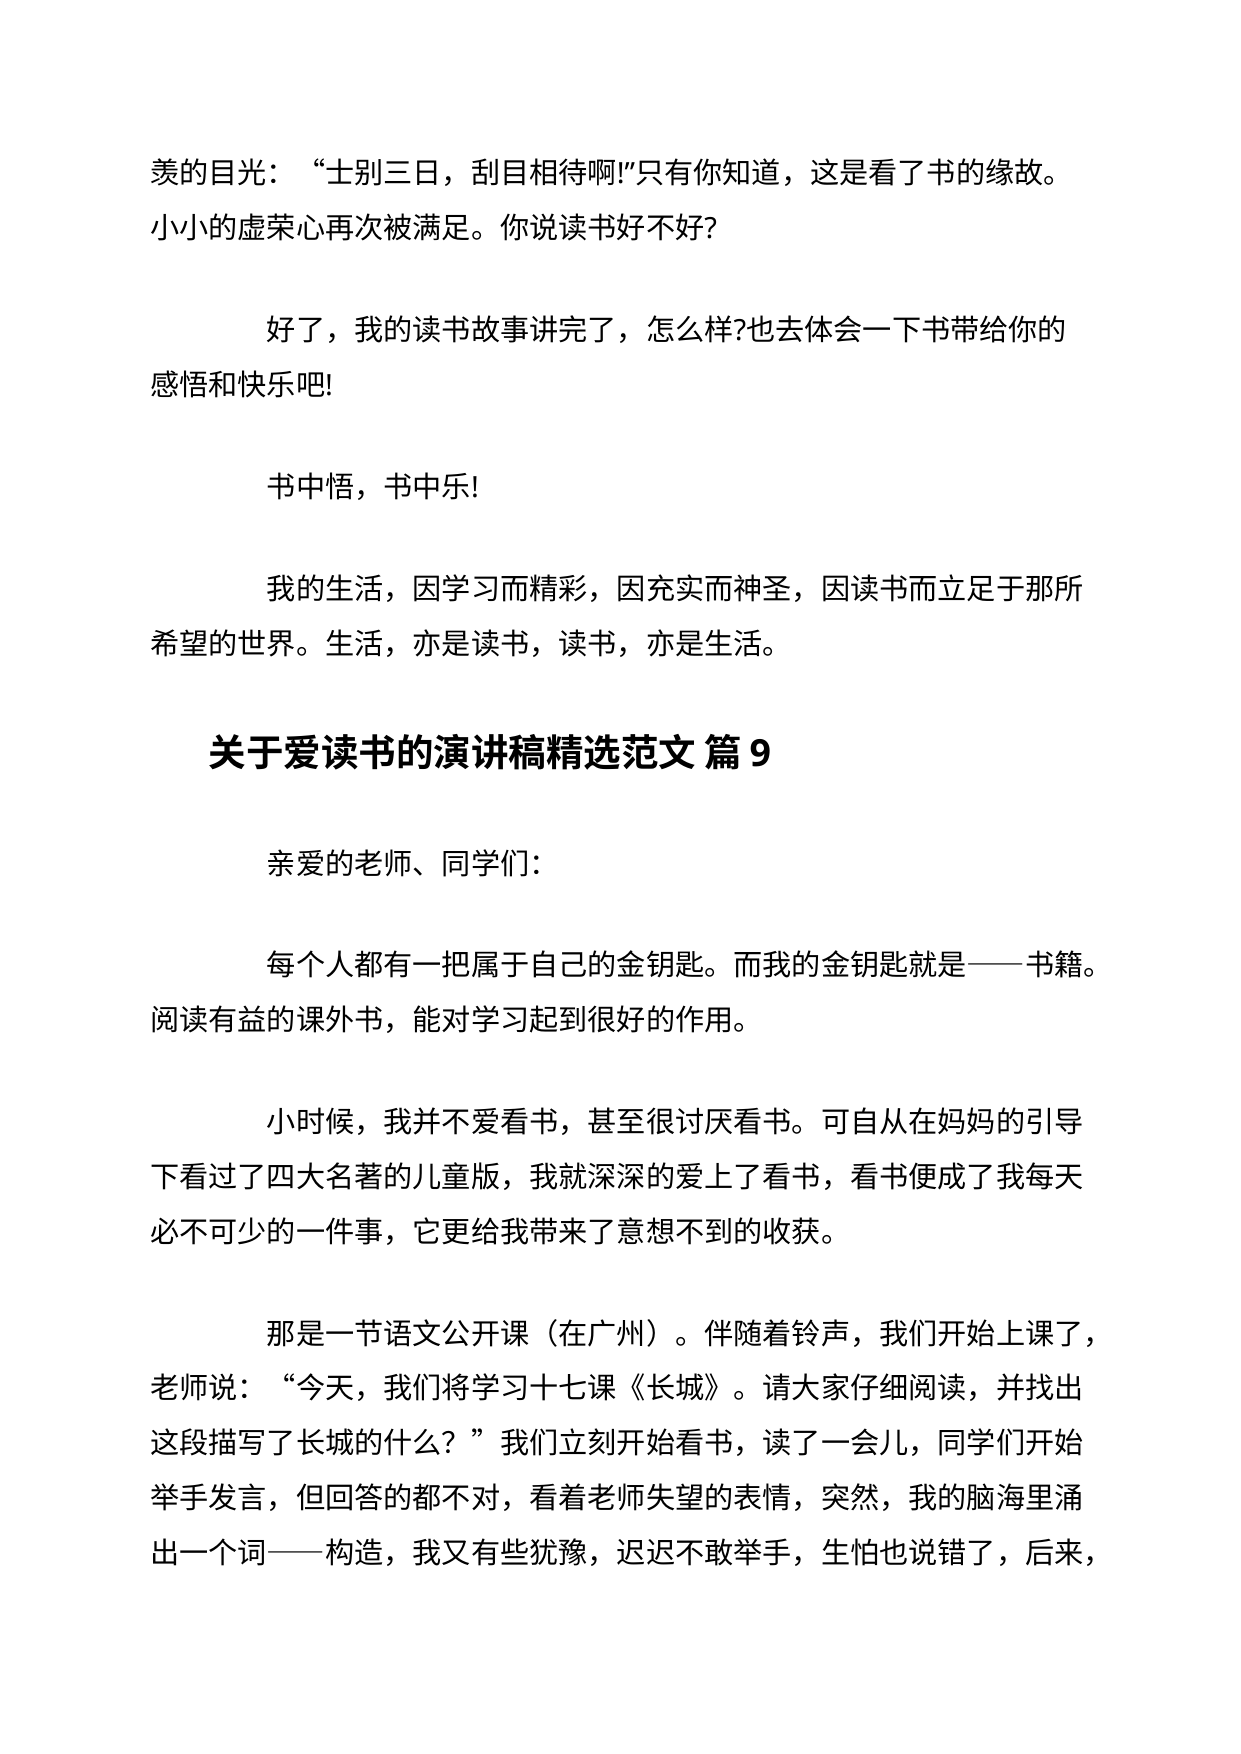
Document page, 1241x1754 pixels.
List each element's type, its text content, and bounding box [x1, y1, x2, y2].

text 我的生活，因学习而精彩，因充实而神圣，因读书而立足于那所希望的世界。生活，亦是读书，读书，亦是生活。 [150, 566, 1090, 663]
text 每个人都有一把属于自己的金钥匙。而我的金钥匙就是――书籍。阅读有益的课外书，能对学习起到很好的作用。 [150, 942, 1090, 1039]
text 小时候，我并不爱看书，甚至很讨厌看书。可自从在妈妈的引导下看过了四大名著的儿童版，我就深深的爱上了看书，看书便成了我每天必不可少的一件事，它更给我带来了意想不到的收获。 [150, 1099, 1090, 1251]
text 好了，我的读书故事讲完了，怎么样?也去体会一下书带给你的感悟和快乐吧! [150, 307, 1090, 404]
text 关于爱读书的演讲稿精选范文 篇9 [150, 723, 1090, 777]
text 亲爱的老师、同学们： [150, 840, 1090, 882]
text 书中悟，书中乐! [150, 464, 1090, 506]
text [150, 1310, 1090, 1572]
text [150, 150, 1090, 247]
